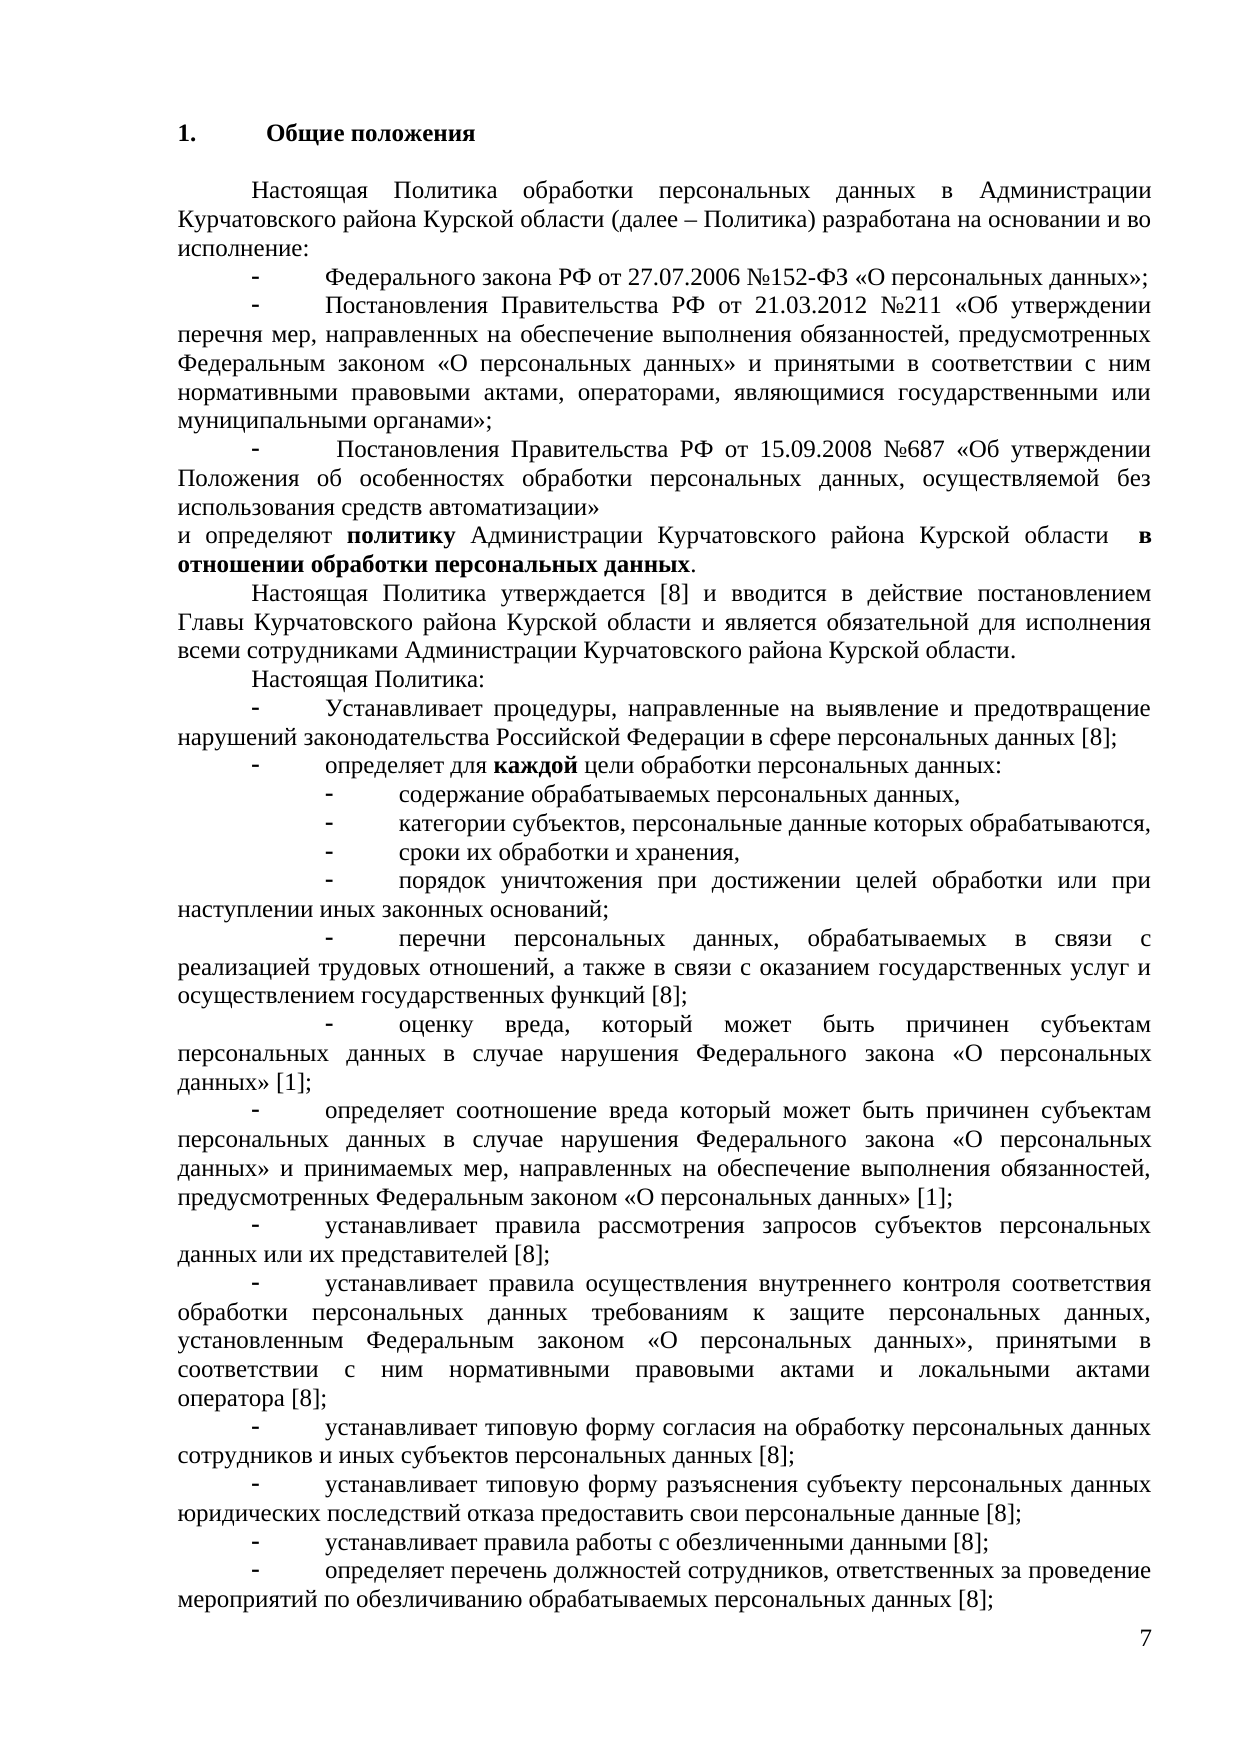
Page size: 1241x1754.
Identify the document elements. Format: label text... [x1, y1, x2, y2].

list Федерального закона РФ от 27.07.2006 №152-ФЗ «О персональных данных»; [177, 262, 1152, 291]
text Настоящая Политика утверждается [8] и вводится в действие постановлением Главы Курчатовского района Курской области и является обязательной для исполнения всеми сотрудниками Администрации Курчатовского района Курской области. [177, 578, 1152, 664]
text Настоящая Политика обработки персональных данных в Администрации Курчатовского района Курской области (далее – Политика) разработана на основании и во исполнение: [177, 176, 1152, 262]
list Общие положения [177, 118, 1152, 147]
list Постановления Правительства РФ от 21.03.2012 №211 «Об утверждении перечня мер, направленных на обеспечение выполнения обязанностей, предусмотренных Федеральным законом «О персональных данных» и принятыми в соответствии с ним нормативными правовыми актами, операторами, являющимися государственными или муниципальными органами»; [177, 291, 1152, 434]
list устанавливает правила работы с обезличенными данными [8]; [177, 1527, 1152, 1556]
list определяет для каждой цели обработки персональных данных: [177, 751, 1152, 779]
list категории субъектов, персональные данные которых обрабатываются, [177, 808, 1152, 837]
list оценку вреда, который может быть причинен субъектам персональных данных в случае нарушения Федерального закона «О персональных данных» [1]; [177, 1009, 1152, 1096]
list определяет соотношение вреда который может быть причинен субъектам персональных данных в случае нарушения Федерального закона «О персональных данных» и принимаемых мер, направленных на обеспечение выполнения обязанностей, предусмотренных Федеральным законом «О персональных данных» [1]; [177, 1096, 1152, 1211]
list устанавливает типовую форму согласия на обработку персональных данных сотрудников и иных субъектов персональных данных [8]; [177, 1412, 1152, 1469]
text Настоящая Политика: [177, 664, 1152, 693]
list определяет перечень должностей сотрудников, ответственных за проведение мероприятий по обезличиванию обрабатываемых персональных данных [8]; [177, 1556, 1152, 1613]
list и определяют политику Администрации Курчатовского района Курской области в отношении обработки персональных данных. [177, 521, 1152, 578]
list содержание обрабатываемых персональных данных, [177, 779, 1152, 808]
list сроки их обработки и хранения, [177, 837, 1152, 866]
list устанавливает типовую форму разъяснения субъекту персональных данных юридических последствий отказа предоставить свои персональные данные [8]; [177, 1469, 1152, 1527]
list порядок уничтожения при достижении целей обработки или при наступлении иных законных оснований; [177, 866, 1152, 923]
list устанавливает правила осуществления внутреннего контроля соответствия обработки персональных данных требованиям к защите персональных данных, установленным Федеральным законом «О персональных данных», принятыми в соответствии с ним нормативными правовыми актами и локальными актами оператора [8]; [177, 1268, 1152, 1412]
list Постановления Правительства РФ от 15.09.2008 №687 «Об утверждении Положения об особенностях обработки персональных данных, осуществляемой без использования средств автоматизации» [177, 434, 1152, 521]
list Устанавливает процедуры, направленные на выявление и предотвращение нарушений законодательства Российской Федерации в сфере персональных данных [8]; [177, 693, 1152, 751]
list устанавливает правила рассмотрения запросов субъектов персональных данных или их представителей [8]; [177, 1211, 1152, 1268]
list перечни персональных данных, обрабатываемых в связи с реализацией трудовых отношений, а также в связи с оказанием государственных услуг и осуществлением государственных функций [8]; [177, 923, 1152, 1009]
